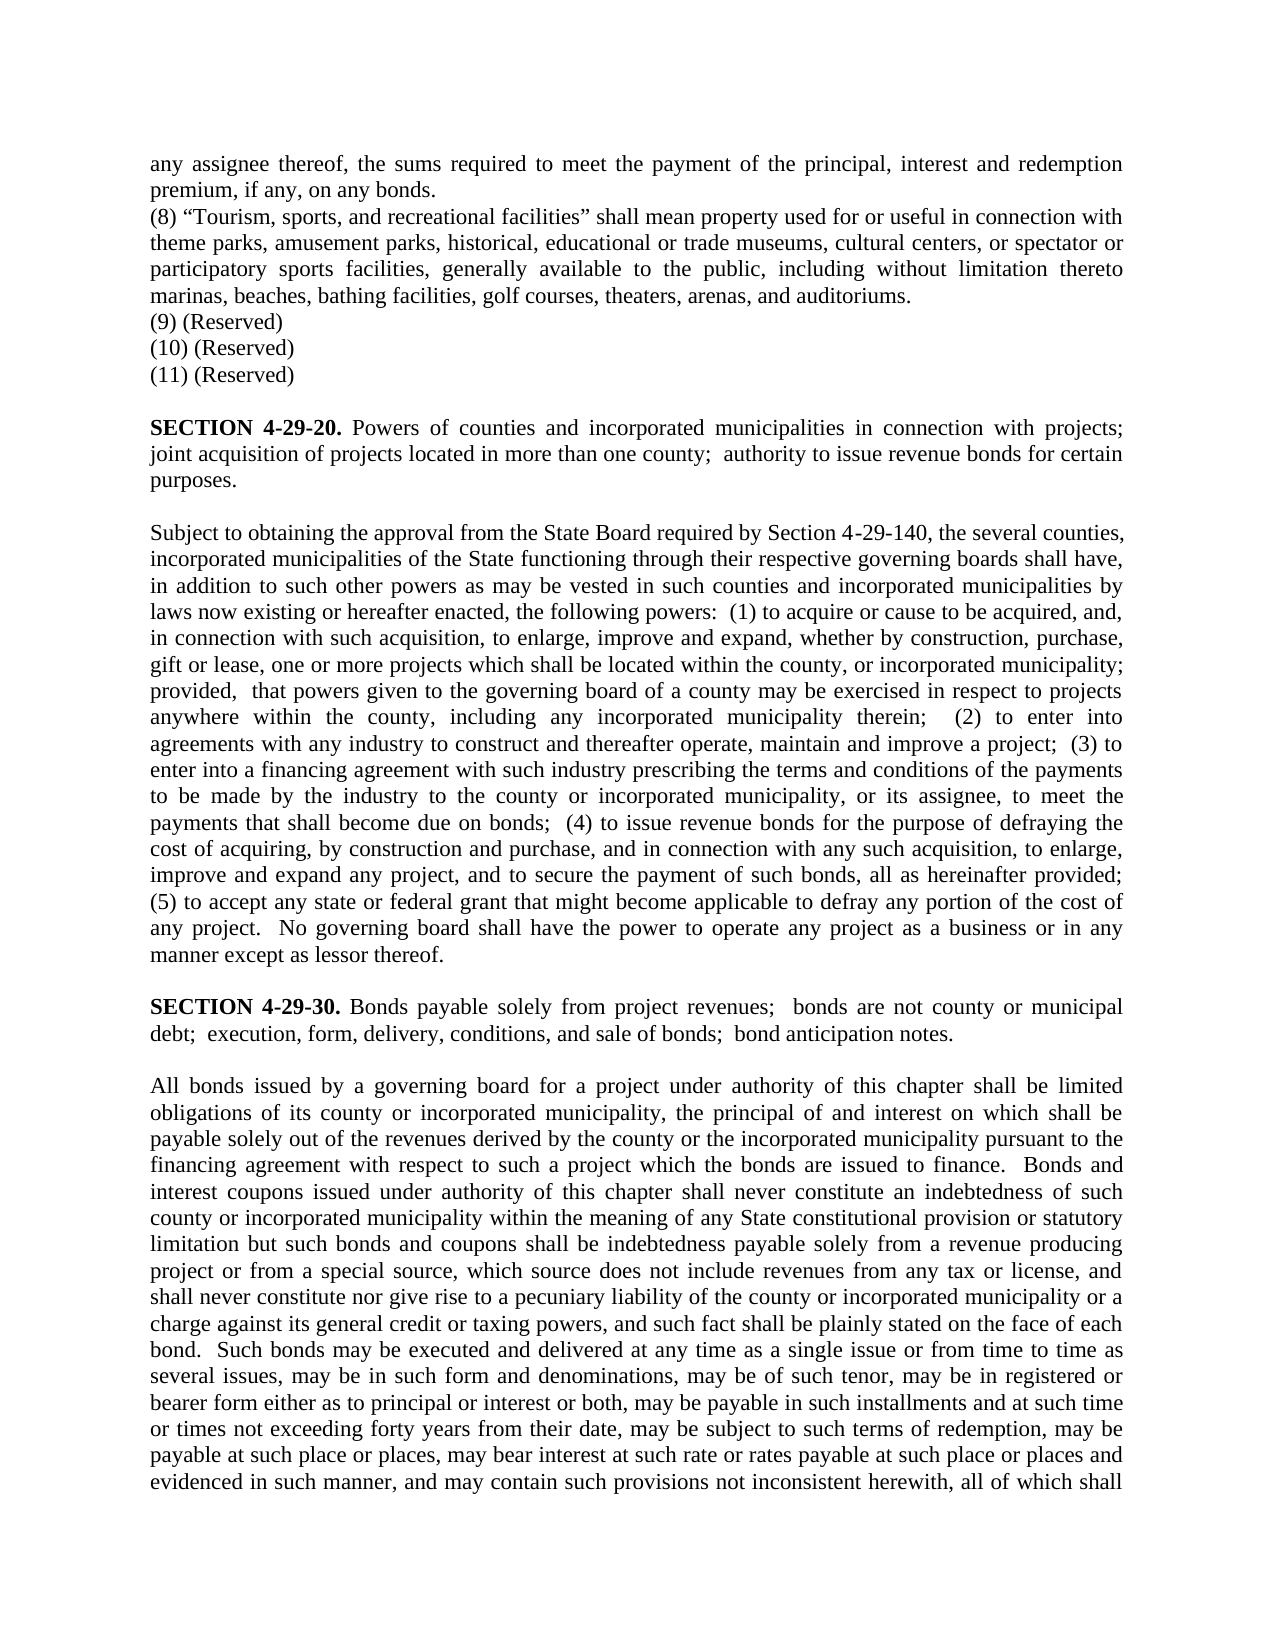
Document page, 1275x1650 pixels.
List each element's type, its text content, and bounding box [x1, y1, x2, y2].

text (10) (Reserved) [150, 334, 1125, 361]
text (11) (Reserved) [150, 361, 1125, 387]
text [150, 150, 1125, 203]
text (8) “Tourism, sports, and recreational facilities” shall mean property used for or useful in connection with theme parks, amusement parks, historical, educational or trade museums, cultural centers, or spectator or participatory sports facilities, generally available to the public, including without limitation thereto marinas, beaches, bathing facilities, golf courses, theaters, arenas, and auditoriums. [150, 203, 1125, 308]
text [150, 1072, 1125, 1494]
text SECTION 4-29-20. Powers of counties and incorporated municipalities in connection with projects; joint acquisition of projects located in more than one county; authority to issue revenue bonds for certain purposes. [150, 413, 1125, 493]
text Subject to obtaining the approval from the State Board required by Section 4-29-140, the several counties, incorporated municipalities of the State functioning through their respective governing boards shall have, in addition to such other powers as may be vested in such counties and incorporated municipalities by laws now existing or hereafter enacted, the following powers: (1) to acquire or cause to be acquired, and, in connection with such acquisition, to enlarge, improve and expand, whether by construction, purchase, gift or lease, one or more projects which shall be located within the county, or incorporated municipality; provided, that powers given to the governing board of a county may be exercised in respect to projects anywhere within the county, including any incorporated municipality therein; (2) to enter into agreements with any industry to construct and thereafter operate, maintain and improve a project; (3) to enter into a financing agreement with such industry prescribing the terms and conditions of the payments to be made by the industry to the county or incorporated municipality, or its assignee, to meet the payments that shall become due on bonds; (4) to issue revenue bonds for the purpose of defraying the cost of acquiring, by construction and purchase, and in connection with any such acquisition, to enlarge, improve and expand any project, and to secure the payment of such bonds, all as hereinafter provided; (5) to accept any state or federal grant that might become applicable to defray any portion of the cost of any project. No governing board shall have the power to operate any project as a business or in any manner except as lessor thereof. [150, 519, 1125, 967]
text (9) (Reserved) [150, 308, 1125, 334]
text SECTION 4-29-30. Bonds payable solely from project revenues; bonds are not county or municipal debt; execution, form, delivery, conditions, and sale of bonds; bond anticipation notes. [150, 993, 1125, 1046]
